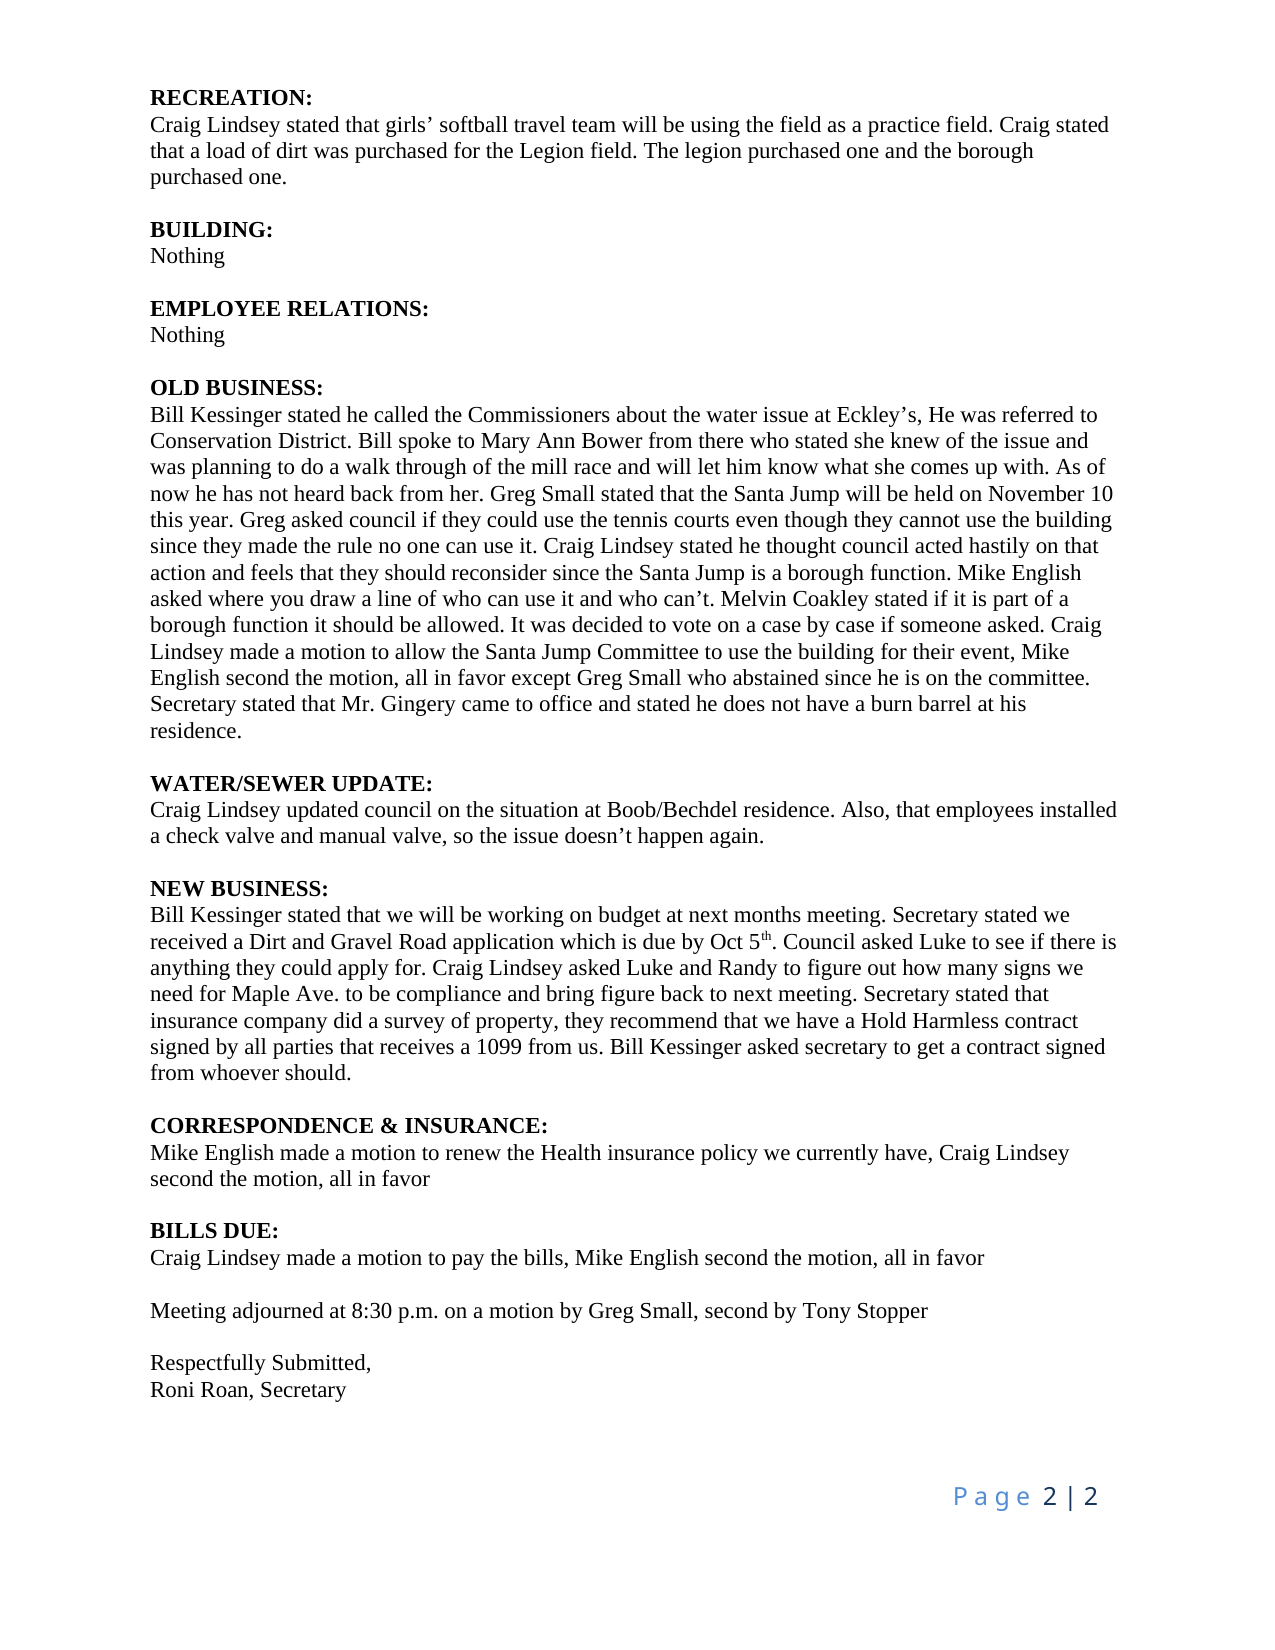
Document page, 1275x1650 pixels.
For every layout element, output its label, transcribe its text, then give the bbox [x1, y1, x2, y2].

text BUILDING: [150, 216, 1125, 242]
text Respectfully Submitted, [150, 1349, 1125, 1376]
text EMPLOYEE RELATIONS: [150, 295, 1125, 322]
text Nothing [150, 322, 1125, 348]
text BILLS DUE: [150, 1218, 1125, 1244]
text Craig Lindsey stated that girls’ softball travel team will be using the field as a practice field. Craig stated that a load of dirt was purchased for the Legion field. The legion purchased one and the borough purchased one. [150, 111, 1125, 190]
text RECREATION: [150, 84, 1125, 111]
text Nothing [150, 242, 1125, 269]
text Craig Lindsey updated council on the situation at Boob/Bechdel residence. Also, that employees installed a check valve and manual valve, so the issue doesn’t happen again. [150, 796, 1125, 849]
text Mike English made a motion to renew the Health insurance policy we currently have, Craig Lindsey second the motion, all in favor [150, 1138, 1125, 1191]
text Meeting adjourned at 8:30 p.m. on a motion by Greg Small, second by Tony Stopper [150, 1297, 1125, 1323]
text OLD BUSINESS: [150, 374, 1125, 401]
text WATER/SEWER UPDATE: [150, 769, 1125, 796]
text Bill Kessinger stated that we will be working on budget at next months meeting. Secretary stated we received a Dirt and Gravel Road application which is due by Oct 5th. Council asked Luke to see if there is anything they could apply for. Craig Lindsey asked Luke and Randy to figure out how many signs we need for Maple Ave. to be compliance and bring figure back to next meeting. Secretary stated that insurance company did a survey of property, they recommend that we have a Hold Harmless contract signed by all parties that receives a 1099 from us. Bill Kessinger asked secretary to get a contract signed from whoever should. [150, 901, 1125, 1086]
text NEW BUSINESS: [150, 875, 1125, 901]
text Bill Kessinger stated he called the Commissioners about the water issue at Eckley’s, He was referred to Conservation District. Bill spoke to Mary Ann Bower from there who stated she knew of the issue and was planning to do a walk through of the mill race and will let him know what she comes up with. As of now he has not heard back from her. Greg Small stated that the Santa Jump will be held on November 10 this year. Greg asked council if they could use the tennis courts even though they cannot use the building since they made the rule no one can use it. Craig Lindsey stated he thought council acted hastily on that action and feels that they should reconsider since the Santa Jump is a borough function. Mike English asked where you draw a line of who can use it and who can’t. Melvin Coakley stated if it is part of a borough function it should be allowed. It was decided to vote on a case by case if someone asked. Craig Lindsey made a motion to allow the Santa Jump Committee to use the building for their event, Mike English second the motion, all in favor except Greg Small who abstained since he is on the committee. Secretary stated that Mr. Gingery came to office and stated he does not have a burn barrel at his residence. [150, 401, 1125, 743]
text Craig Lindsey made a motion to pay the bills, Mike English second the motion, all in favor [150, 1244, 1125, 1270]
text Roni Roan, Secretary [150, 1376, 1125, 1402]
text CORRESPONDENCE & INSURANCE: [150, 1112, 1125, 1138]
